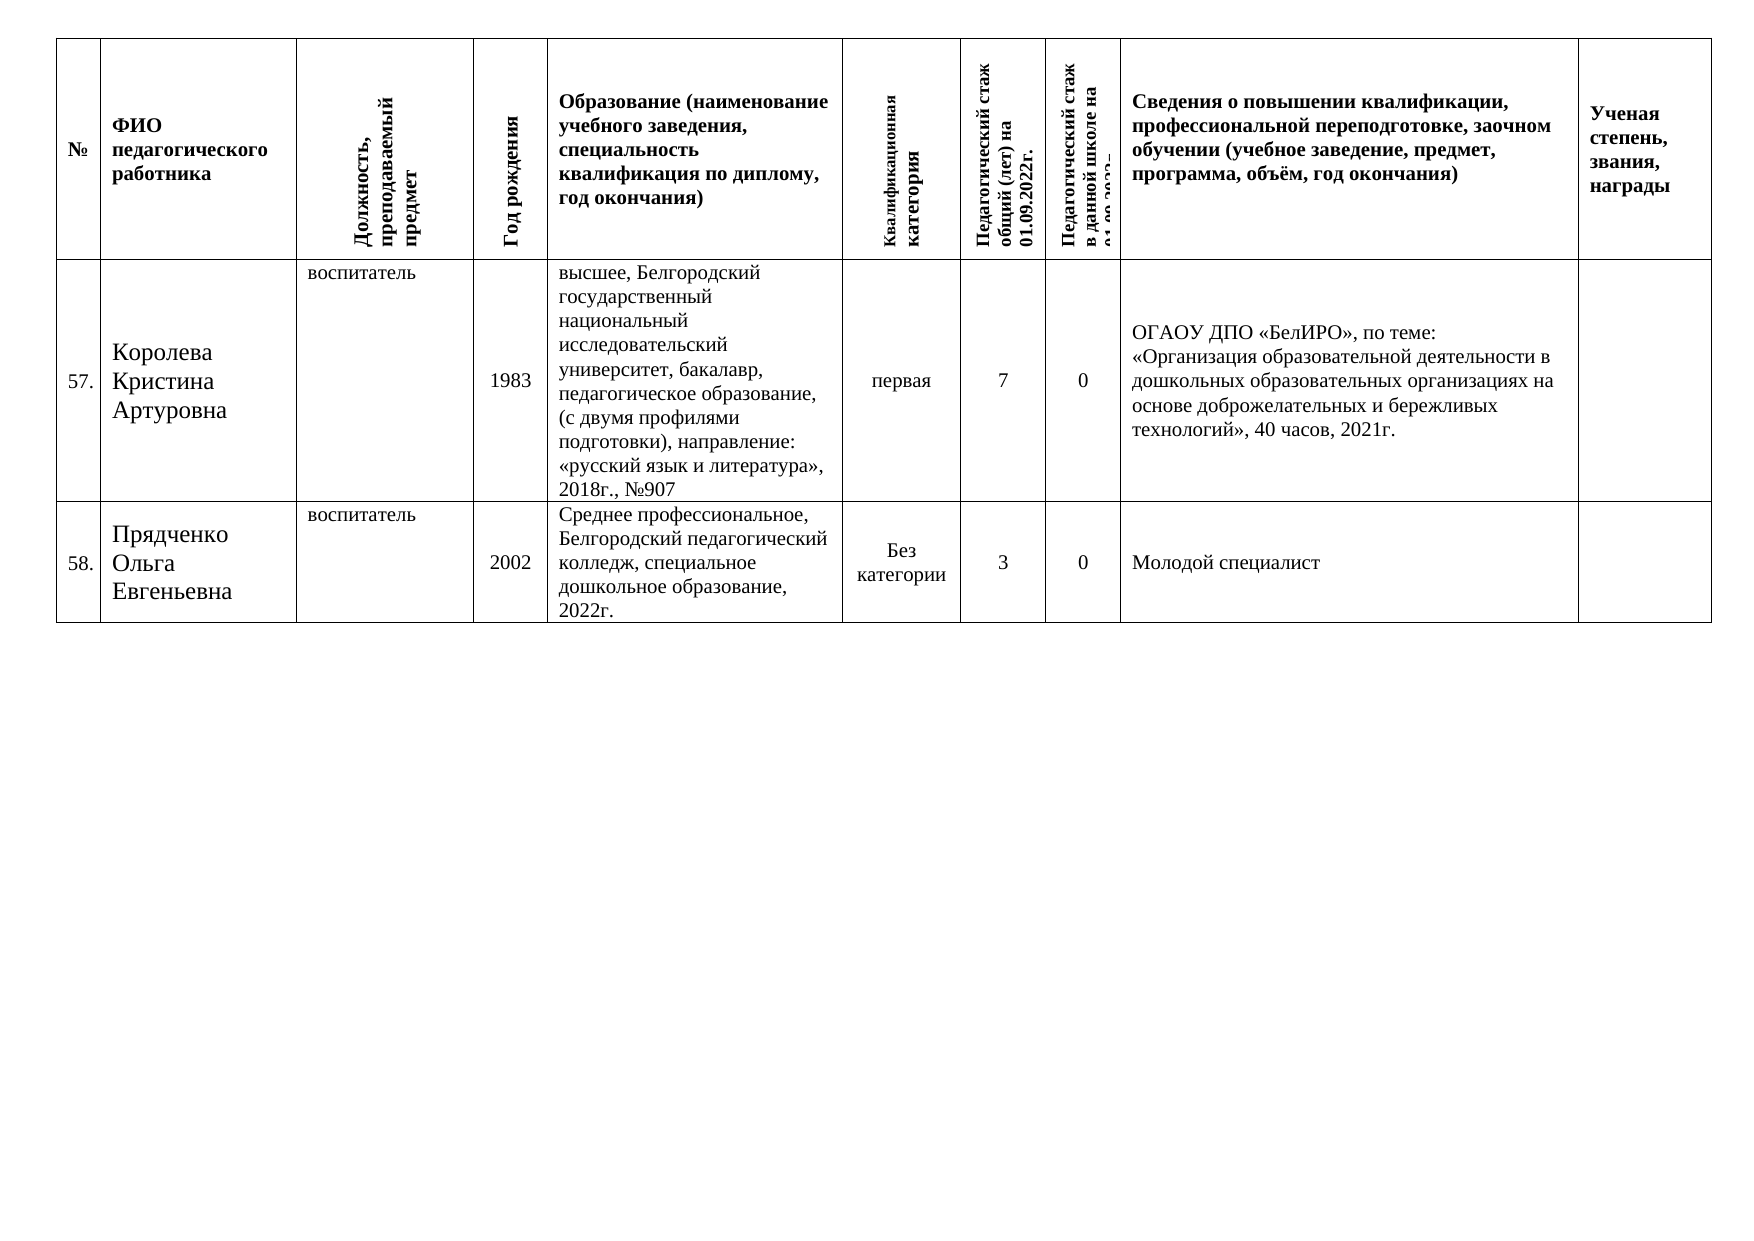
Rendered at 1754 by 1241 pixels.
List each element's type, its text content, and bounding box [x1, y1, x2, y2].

table_cell [57, 502, 100, 622]
table_cell [57, 260, 100, 501]
table_cell Королева Кристина Артуровна [101, 260, 296, 501]
table_header Сведения о повышении квалификации, профессиональной переподготовке, заочном обучении (учебное заведение, предмет, программа, объём, год окончания) [1121, 39, 1578, 259]
table_cell Молодой специалист [1121, 502, 1578, 622]
table_header ФИО педагогического работника [101, 39, 296, 259]
table_cell 0 [1046, 260, 1120, 501]
table_cell первая [843, 260, 960, 501]
table_cell воспитатель [297, 502, 473, 622]
table_header Должность, преподаваемый предмет [297, 39, 473, 259]
table_cell 2002 [474, 502, 547, 622]
table_cell Без категории [843, 502, 960, 622]
table_cell 1983 [474, 260, 547, 501]
table_header Педагогический стаж общий (лет) на 01.09.2022г. [961, 39, 1045, 259]
table_cell 7 [961, 260, 1045, 501]
table_header № [57, 39, 100, 259]
table_cell 3 [961, 502, 1045, 622]
table_cell высшее, Белгородский государственный национальный исследовательский университет, бакалавр, педагогическое образование, (с двумя профилями подготовки), направление: «русский язык и литература», 2018г., №907 [548, 260, 842, 501]
table_header Ученая степень, звания, награды [1579, 39, 1711, 259]
table_cell воспитатель [297, 260, 473, 501]
table_cell ОГАОУ ДПО «БелИРО», по теме: «Организация образовательной деятельности в дошкольных образовательных организациях на основе доброжелательных и бережливых технологий», 40 часов, 2021г. [1121, 260, 1578, 501]
table_header Педагогический стаж в данной школе на 01.09.2022г. [1046, 39, 1120, 259]
table_header Квалификационная категория [843, 39, 960, 259]
table_cell [1579, 502, 1711, 622]
table_header Образование (наименование учебного заведения, специальность квалификация по диплому, год окончания) [548, 39, 842, 259]
table_cell Прядченко Ольга Евгеньевна [101, 502, 296, 622]
table_cell 0 [1046, 502, 1120, 622]
table_cell Среднее профессиональное, Белгородский педагогический колледж, специальное дошкольное образование, 2022г. [548, 502, 842, 622]
table_cell [1579, 260, 1711, 501]
table_header Год рождения [474, 39, 547, 259]
